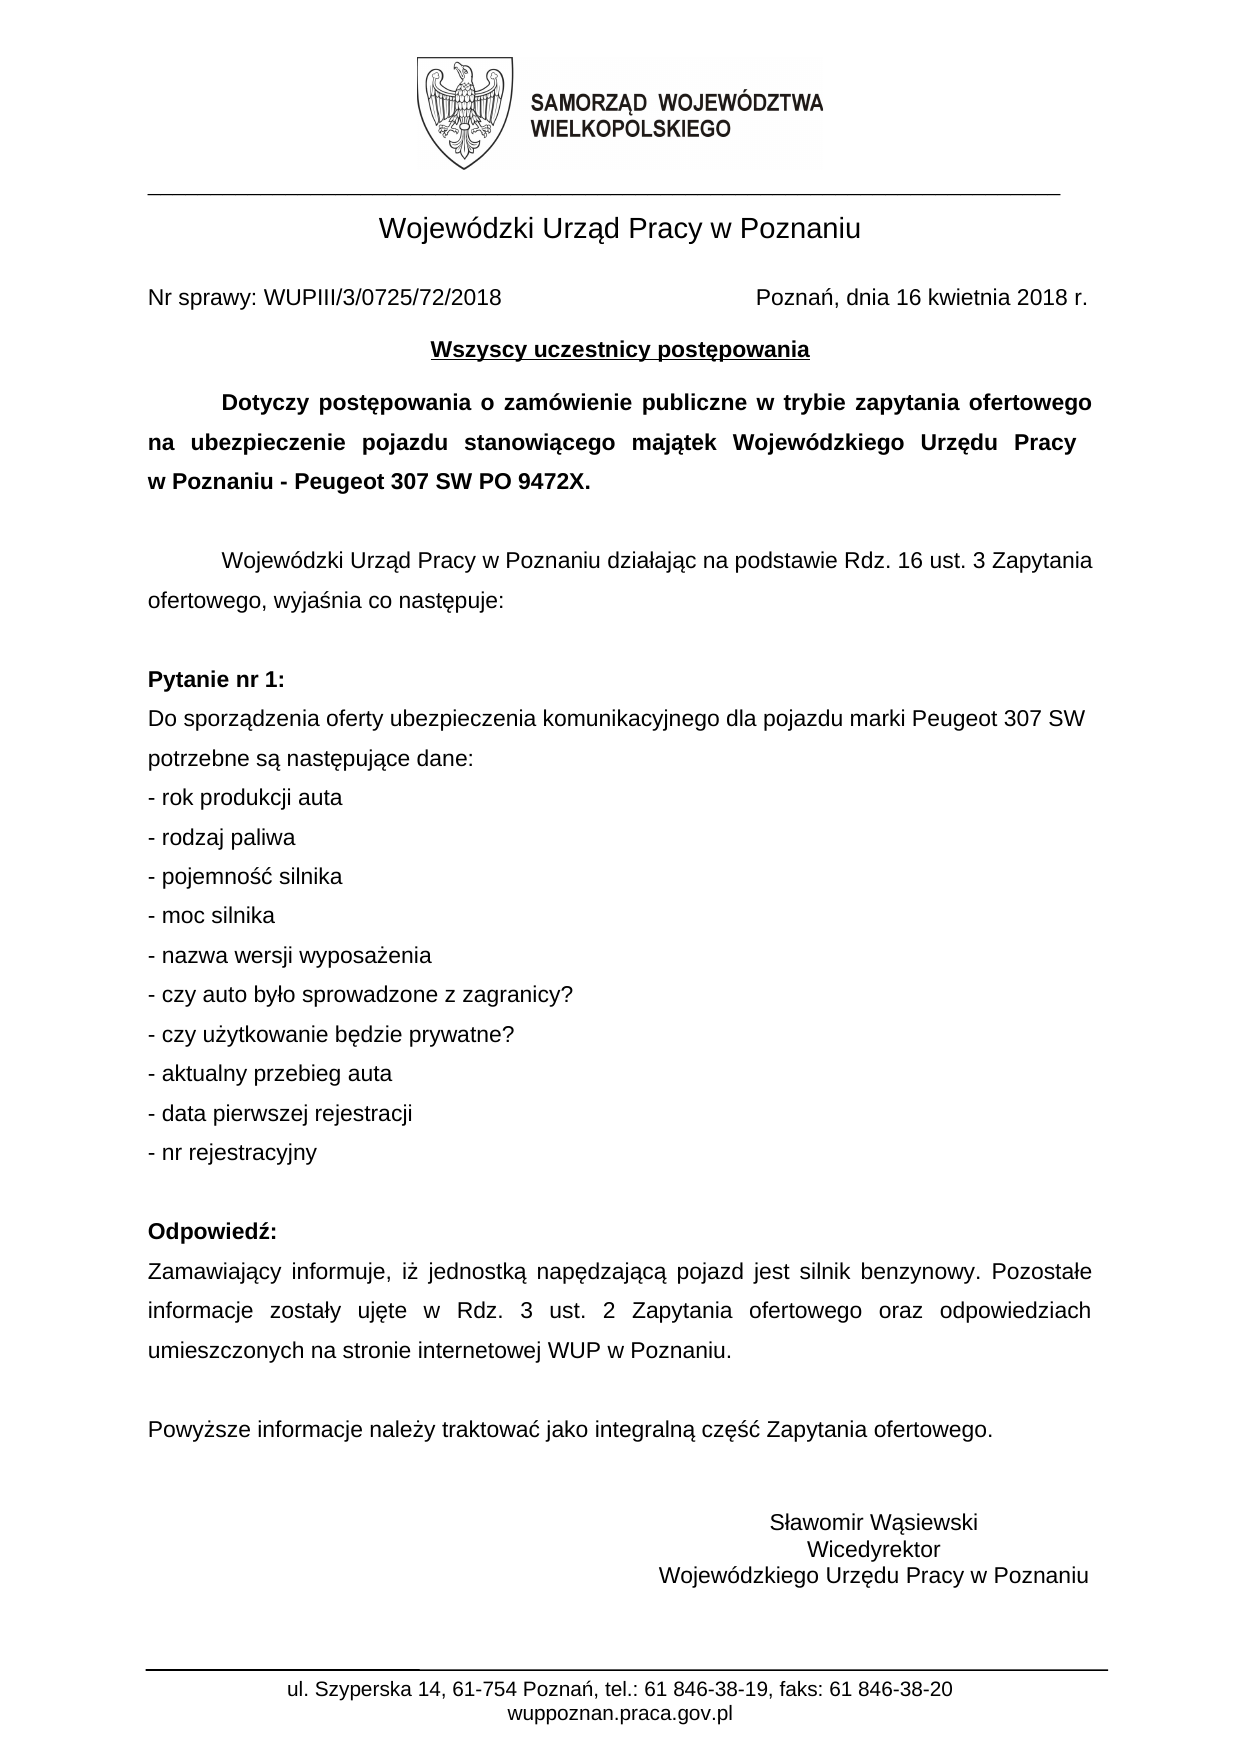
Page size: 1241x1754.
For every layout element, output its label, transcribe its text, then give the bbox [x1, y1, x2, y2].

text - aktualny przebieg auta [148, 1060, 1093, 1087]
text Wszyscy uczestnicy postępowania [148, 336, 1093, 363]
text - nr rejestracyjny [148, 1139, 1093, 1166]
text Do sporządzenia oferty ubezpieczenia komunikacyjnego dla pojazdu marki Peugeot 307 SW potrzebne są następujące dane: [148, 705, 1093, 771]
text Dotyczy postępowania o zamówienie publiczne w trybie zapytania ofertowego na ubezpieczenie pojazdu stanowiącego majątek Wojewódzkiego Urzędu Pracy w Poznaniu - Peugeot 307 SW PO 9472X. [148, 389, 1093, 494]
text Odpowiedź: [148, 1218, 1093, 1244]
text - czy auto było sprowadzone z zagranicy? [148, 981, 1093, 1008]
text - nazwa wersji wyposażenia [148, 942, 1093, 968]
text - data pierwszej rejestracji [148, 1100, 1093, 1126]
text - rodzaj paliwa [148, 823, 1093, 850]
text - moc silnika [148, 902, 1093, 929]
text Wojewódzki Urząd Pracy w Poznaniu działając na podstawie Rdz. 16 ust. 3 Zapytania ofertowego, wyjaśnia co następuje: [148, 547, 1093, 613]
text - rok produkcji auta [148, 784, 1093, 810]
text Nr sprawy: WUPIII/3/0725/72/2018 Poznań, dnia 16 kwietnia 2018 r. [148, 284, 1093, 310]
text - pojemność silnika [148, 863, 1093, 889]
text Zamawiający informuje, iż jednostką napędzającą pojazd jest silnik benzynowy. Pozostałe informacje zostały ujęte w Rdz. 3 ust. 2 Zapytania ofertowego oraz odpowiedziach umieszczonych na stronie internetowej WUP w Poznaniu. [148, 1258, 1093, 1363]
picture [417, 57, 824, 170]
text - czy użytkowanie będzie prywatne? [148, 1021, 1093, 1047]
text Pytanie nr 1: [148, 666, 1093, 692]
text Powyższe informacje należy traktować jako integralną część Zapytania ofertowego. [148, 1416, 1093, 1442]
